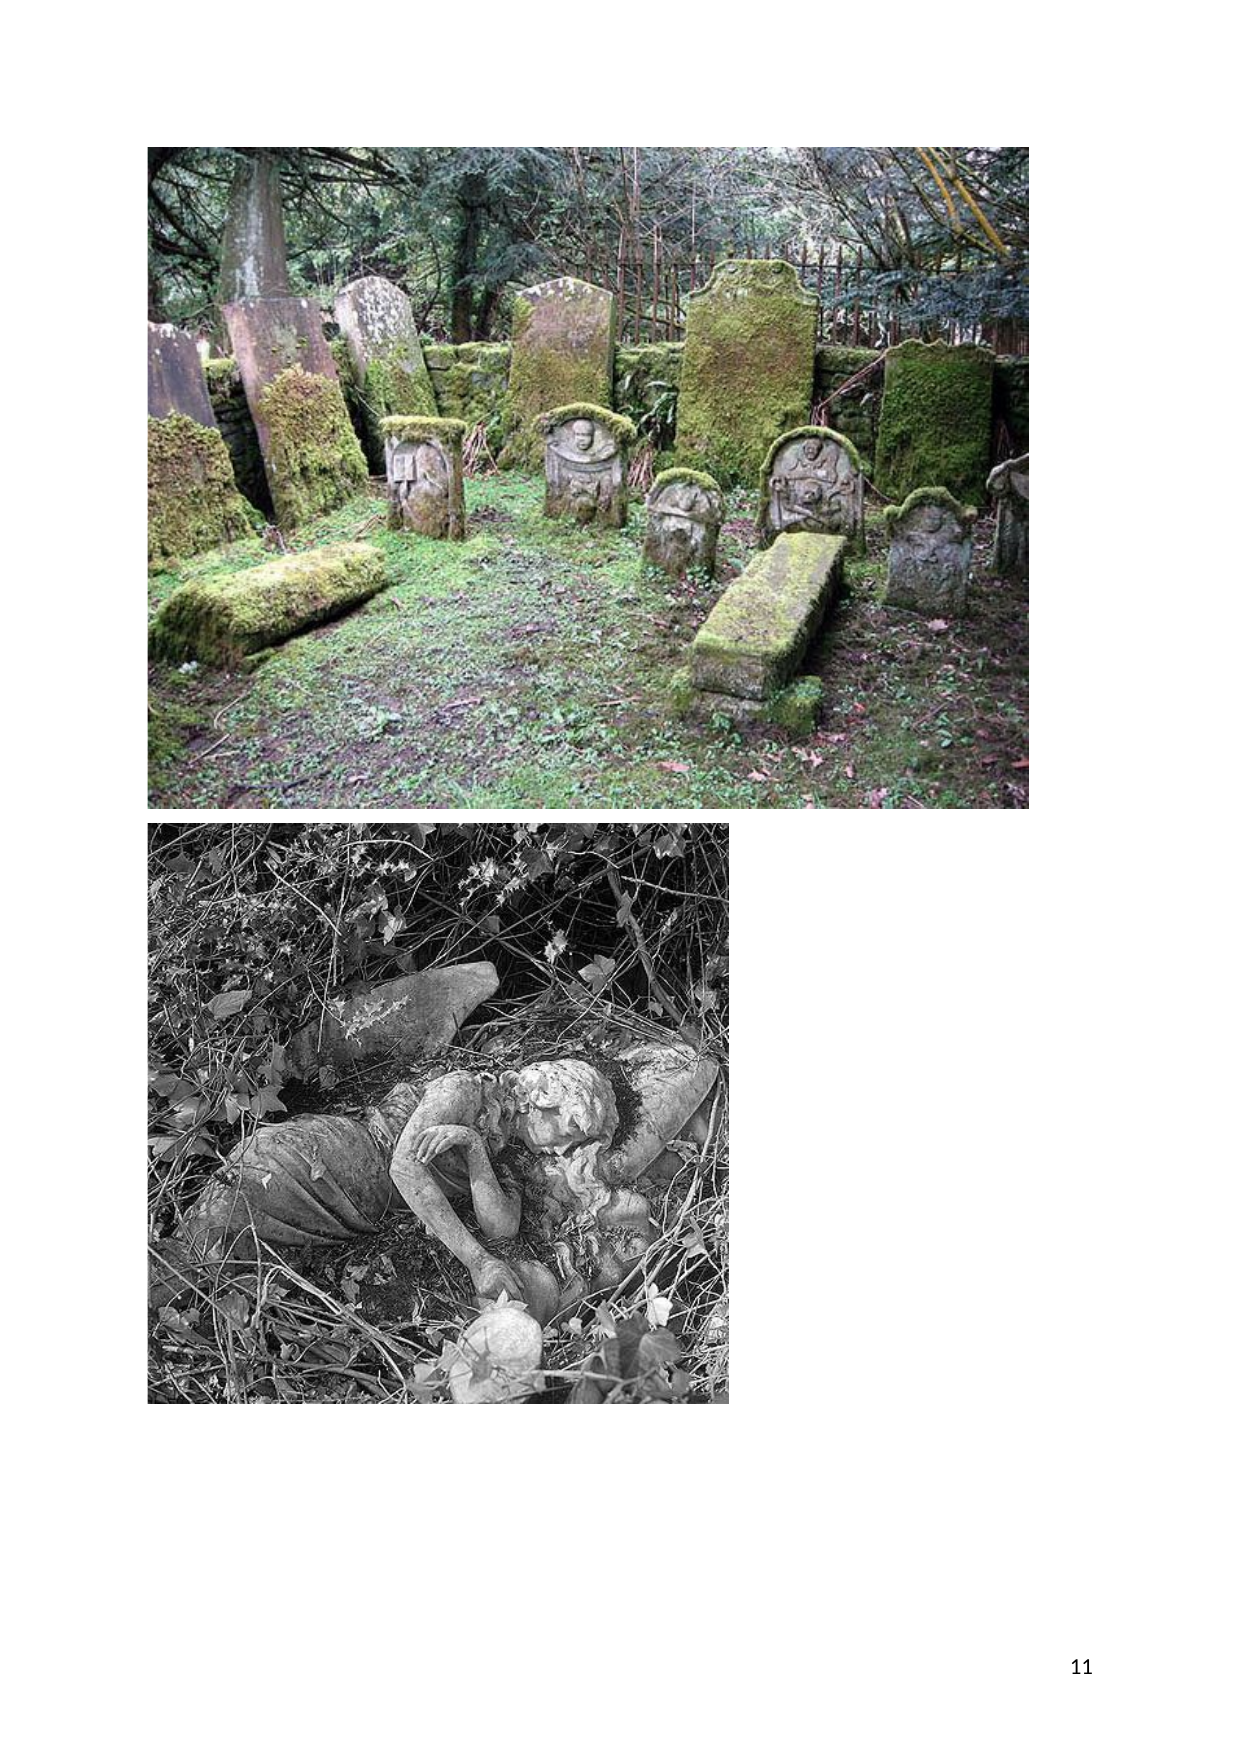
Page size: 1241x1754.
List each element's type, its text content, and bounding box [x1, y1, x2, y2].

picture [147, 147, 1029, 809]
picture [147, 823, 729, 1404]
